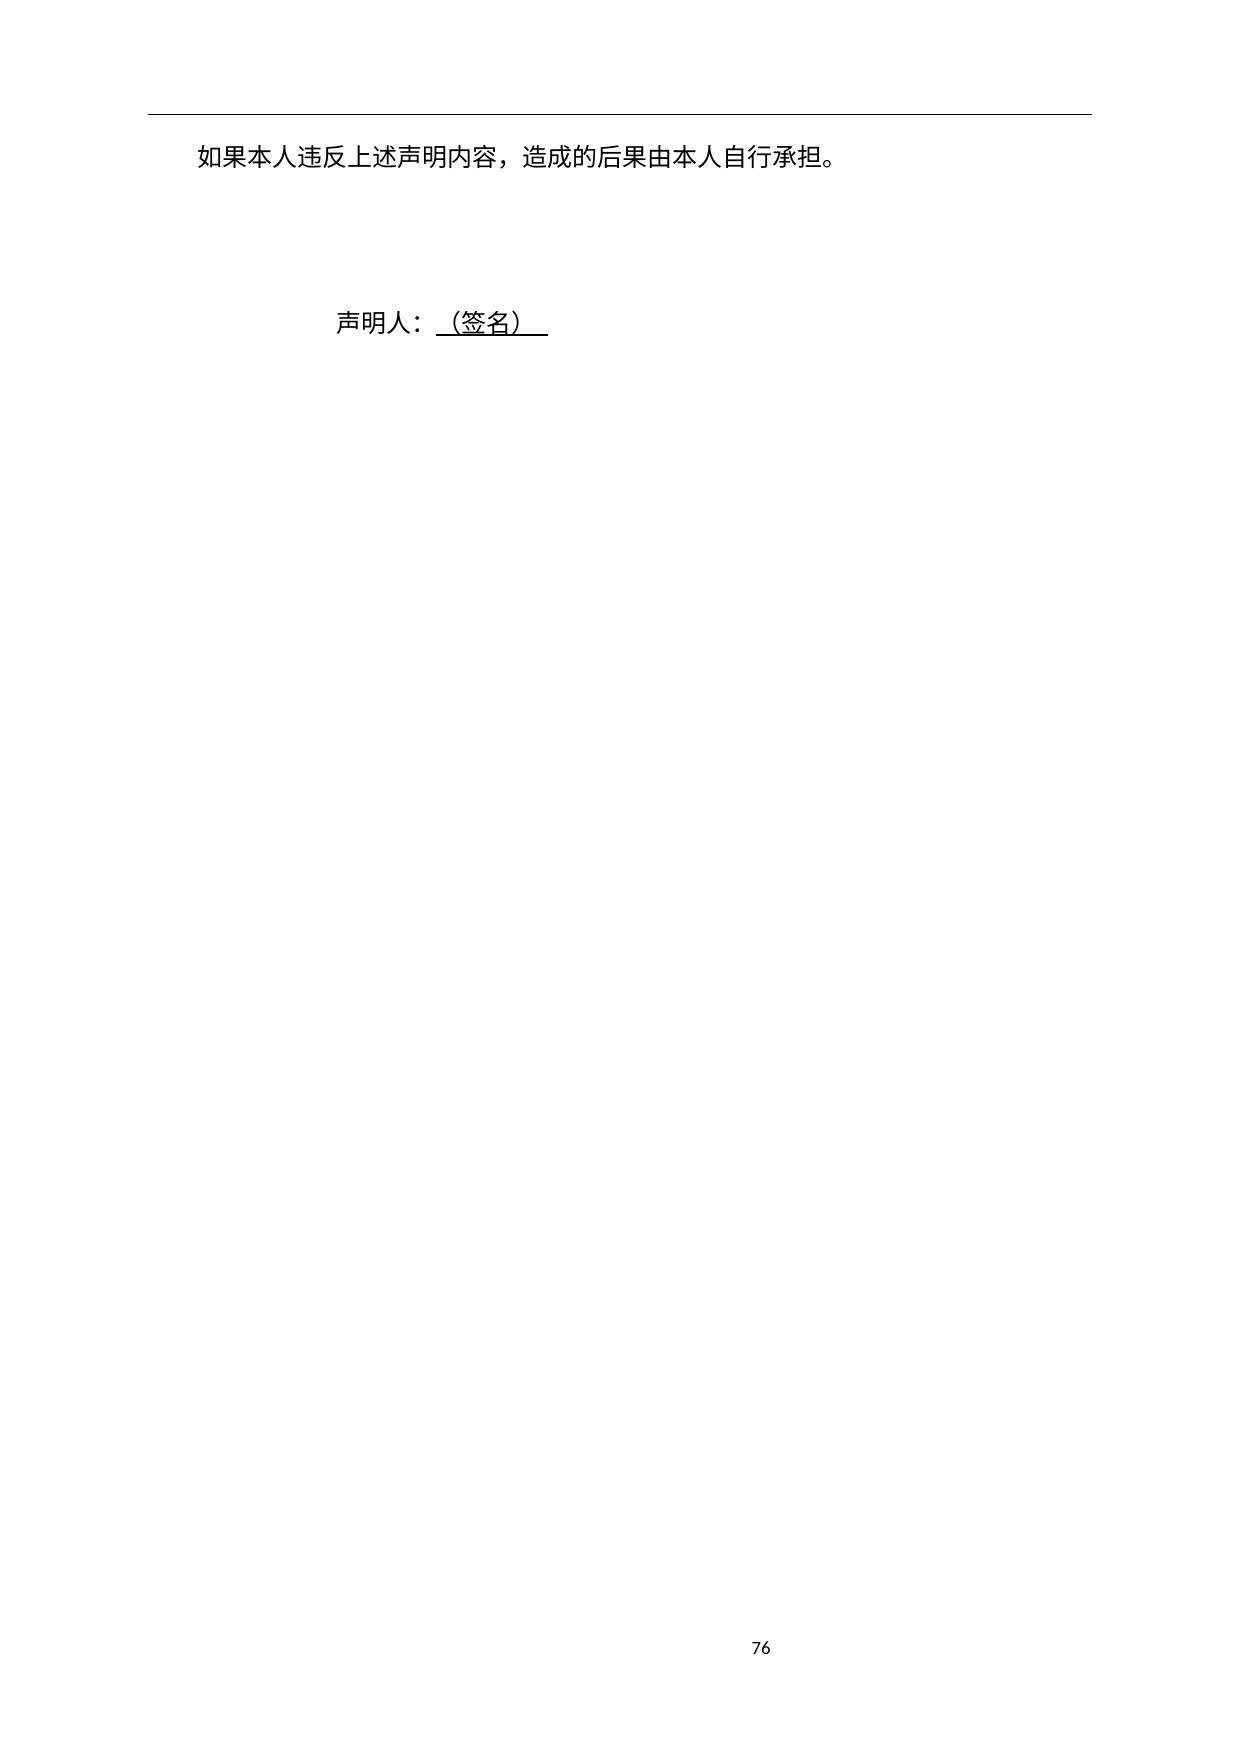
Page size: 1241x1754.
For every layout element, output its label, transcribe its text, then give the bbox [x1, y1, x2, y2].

text 声明人：（签名） [148, 289, 1092, 354]
text 如果本人违反上述声明内容，造成的后果由本人自行承担。 [148, 123, 1092, 188]
